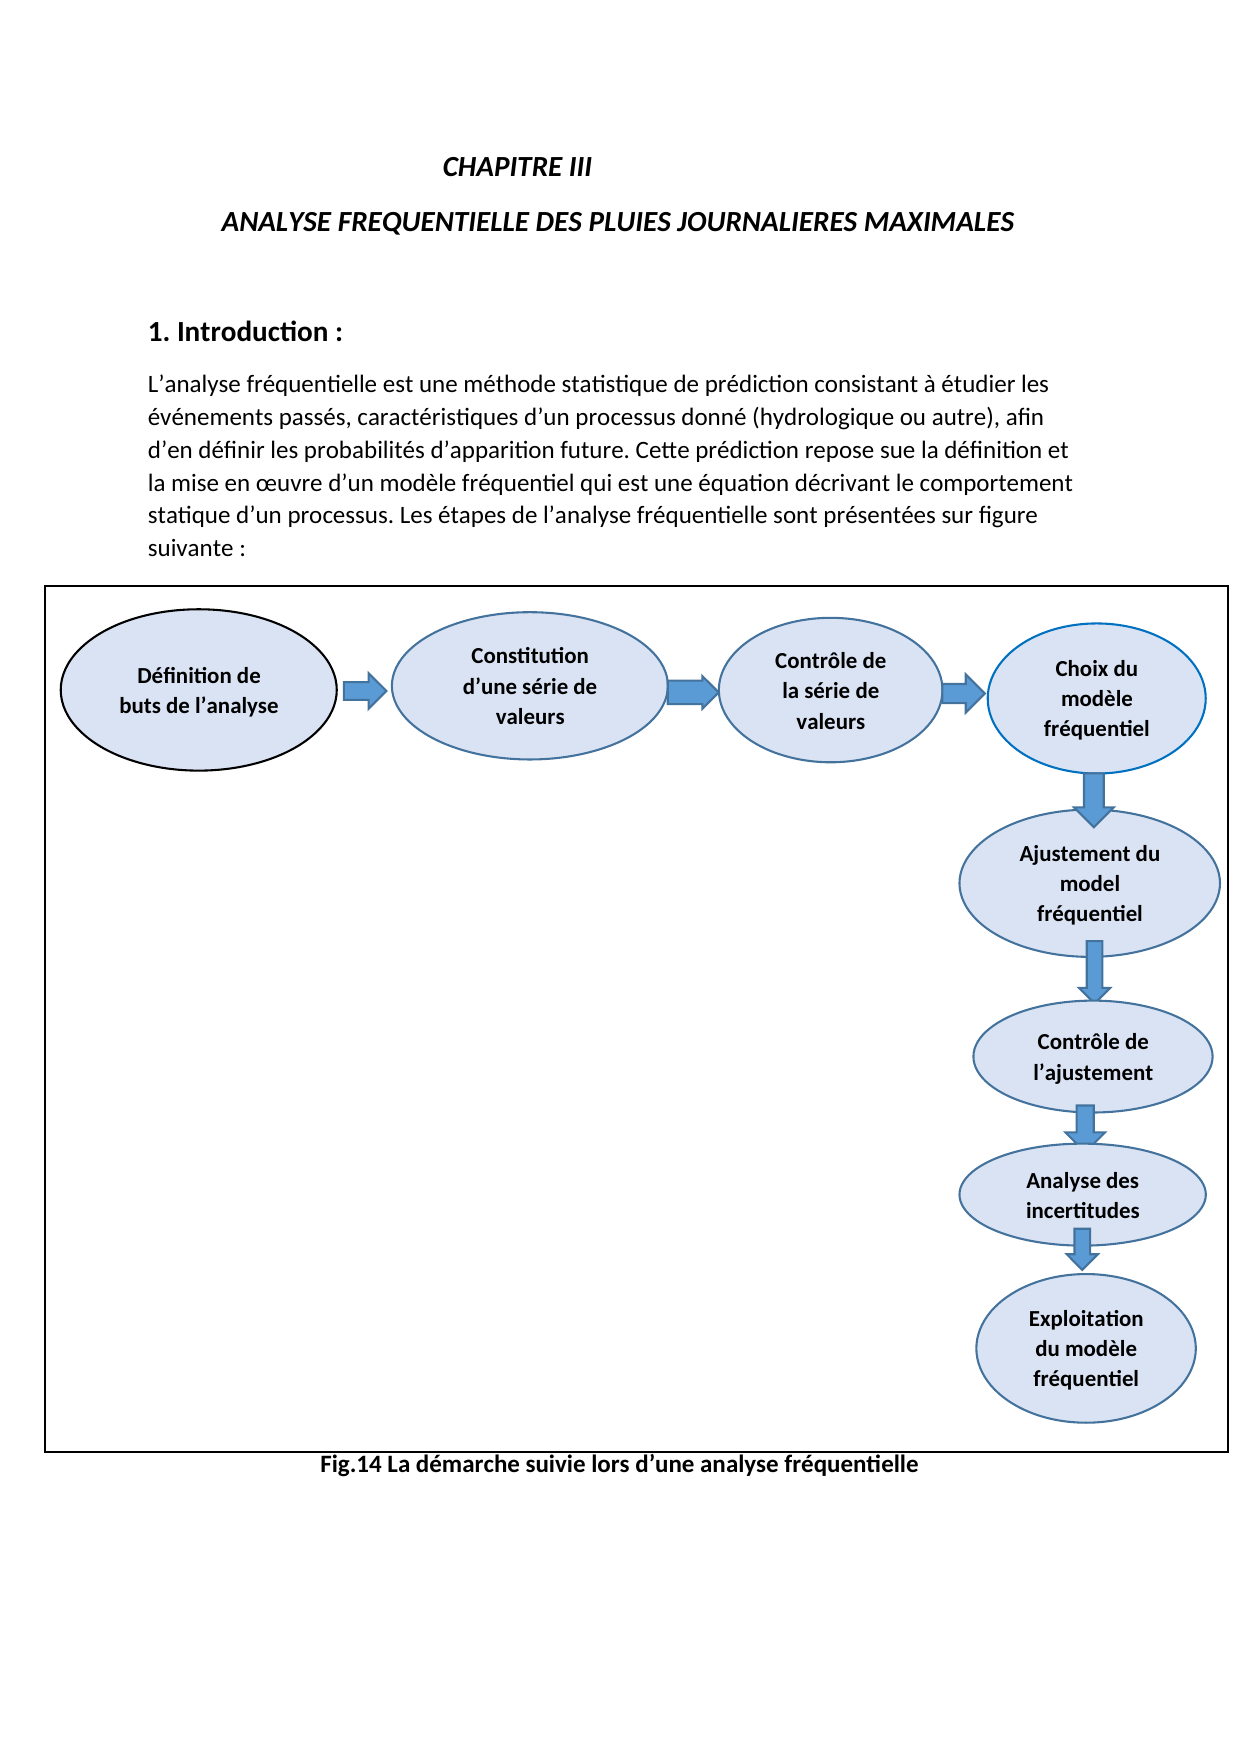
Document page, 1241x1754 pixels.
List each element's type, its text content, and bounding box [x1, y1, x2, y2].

text CHAPITRE III [148, 148, 1093, 183]
text L’analyse fréquentielle est une méthode statistique de prédiction consistant à étudier les événements passés, caractéristiques d’un processus donné (hydrologique ou autre), afin d’en définir les probabilités d’apparition future. Cette prédiction repose sue la définition et la mise en œuvre d’un modèle fréquentiel qui est une équation décrivant le comportement statique d’un processus. Les étapes de l’analyse fréquentielle sont présentées sur figure suivante : [148, 368, 1093, 563]
text 1. Introduction : [148, 313, 1093, 348]
text ANALYSE FREQUENTIELLE DES PLUIES JOURNALIERES MAXIMALES [148, 203, 1093, 238]
text Fig.14 La démarche suivie lors d’une analyse fréquentielle [148, 1453, 1093, 1478]
